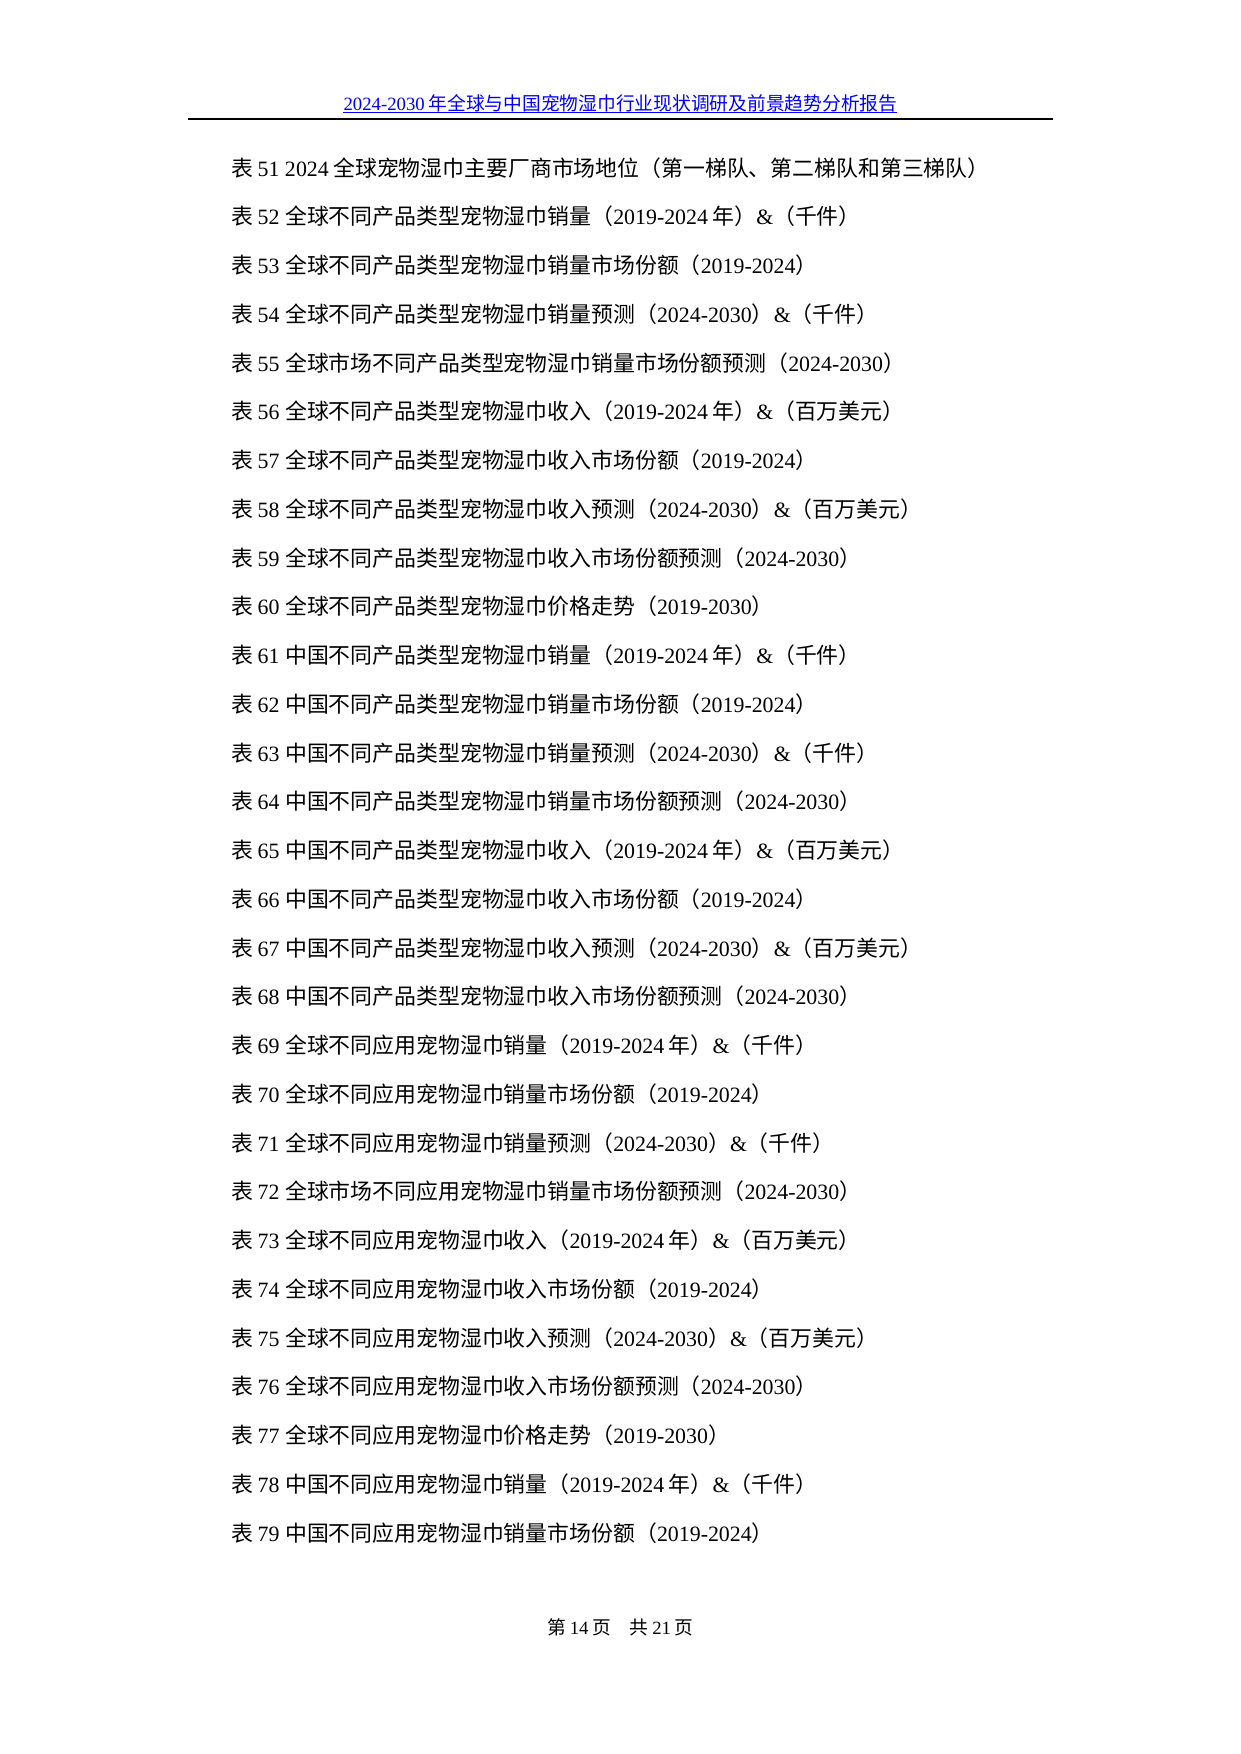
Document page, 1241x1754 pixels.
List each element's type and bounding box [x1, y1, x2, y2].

text [187, 150, 1053, 1548]
